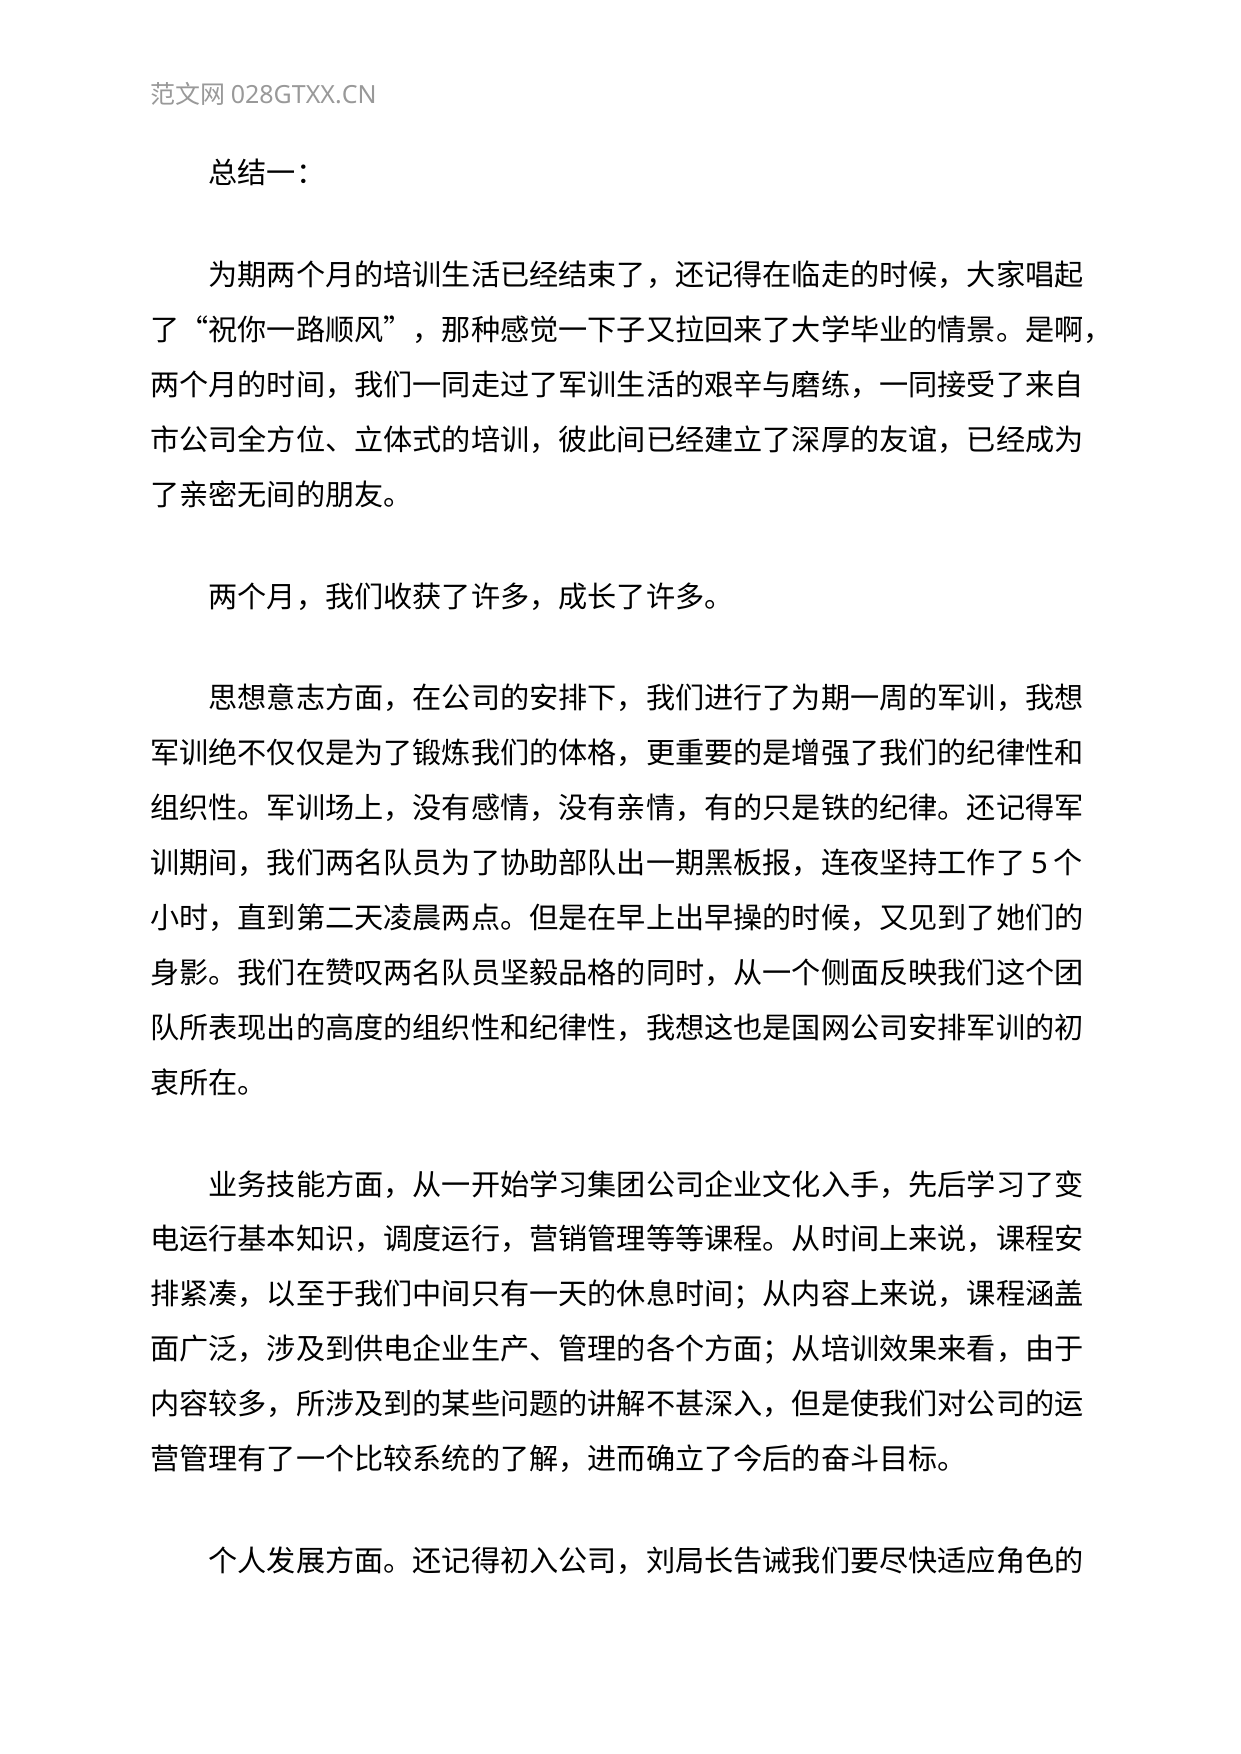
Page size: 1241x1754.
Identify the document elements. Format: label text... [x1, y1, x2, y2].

text 总结一： [150, 150, 1090, 192]
text 为期两个月的培训生活已经结束了，还记得在临走的时候，大家唱起了“祝你一路顺风”，那种感觉一下子又拉回来了大学毕业的情景。是啊，两个月的时间，我们一同走过了军训生活的艰辛与磨练，一同接受了来自市公司全方位、立体式的培训，彼此间已经建立了深厚的友谊，已经成为了亲密无间的朋友。 [150, 252, 1090, 514]
text 两个月，我们收获了许多，成长了许多。 [150, 573, 1090, 615]
text 业务技能方面，从一开始学习集团公司企业文化入手，先后学习了变电运行基本知识，调度运行，营销管理等等课程。从时间上来说，课程安排紧凑，以至于我们中间只有一天的休息时间；从内容上来说，课程涵盖面广泛，涉及到供电企业生产、管理的各个方面；从培训效果来看，由于内容较多，所涉及到的某些问题的讲解不甚深入，但是使我们对公司的运营管理有了一个比较系统的了解，进而确立了今后的奋斗目标。 [150, 1161, 1090, 1478]
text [150, 1537, 1090, 1579]
text 思想意志方面，在公司的安排下，我们进行了为期一周的军训，我想军训绝不仅仅是为了锻炼我们的体格，更重要的是增强了我们的纪律性和组织性。军训场上，没有感情，没有亲情，有的只是铁的纪律。还记得军训期间，我们两名队员为了协助部队出一期黑板报，连夜坚持工作了5个小时，直到第二天凌晨两点。但是在早上出早操的时候，又见到了她们的身影。我们在赞叹两名队员坚毅品格的同时，从一个侧面反映我们这个团队所表现出的高度的组织性和纪律性，我想这也是国网公司安排军训的初衷所在。 [150, 675, 1090, 1102]
